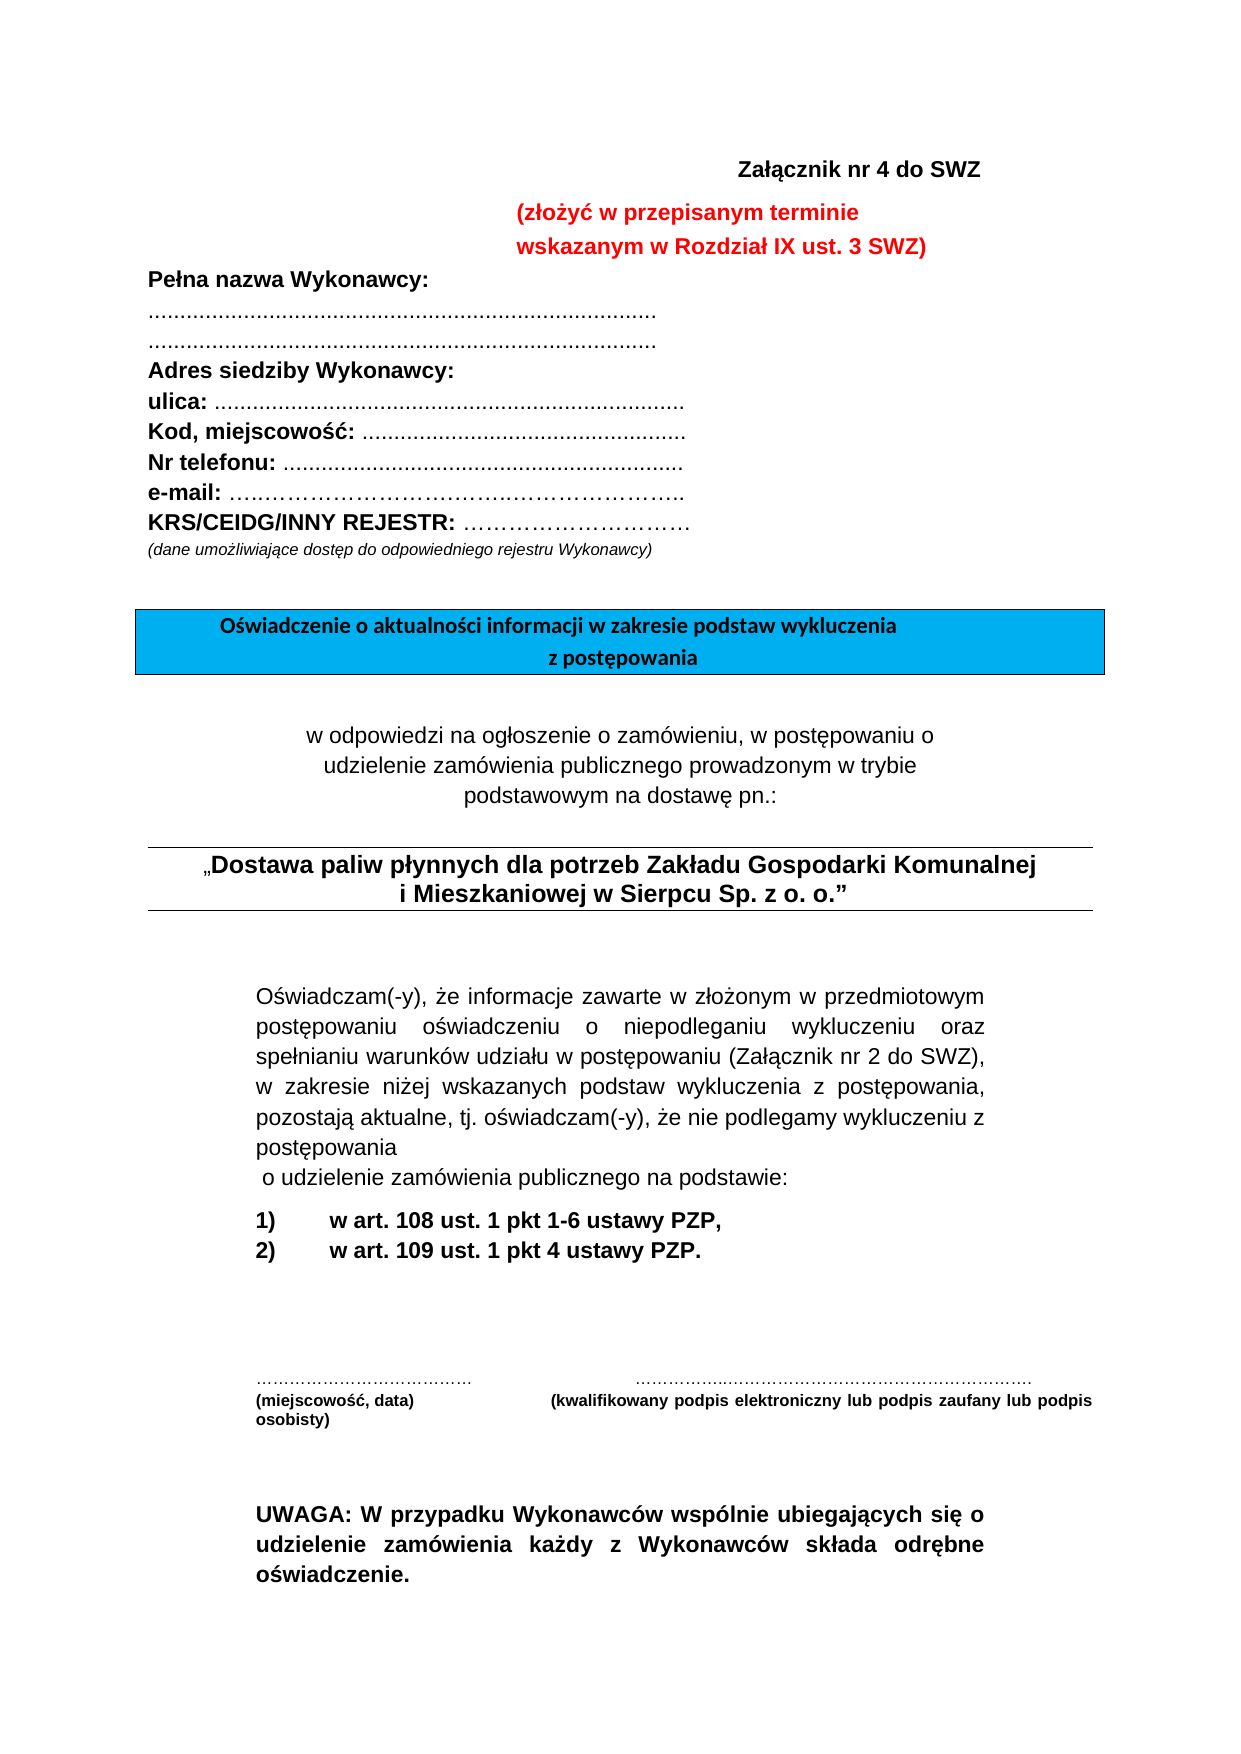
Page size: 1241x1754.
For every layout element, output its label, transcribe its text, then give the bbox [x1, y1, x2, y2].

text (złożyć w przepisanym terminie wskazanym w Rozdział IX ust. 3 SWZ) [516, 198, 986, 259]
text UWAGA: W przypadku Wykonawców wspólnie ubiegających się o udzielenie zamówienia każdy z Wykonawców składa odrębne oświadczenie. [256, 1501, 985, 1588]
text w odpowiedzi na ogłoszenie o zamówieniu, w postępowaniu o udzielenie zamówienia publicznego prowadzonym w trybie podstawowym na dostawę pn.: [272, 722, 968, 809]
text Adres siedziby Wykonawcy: [148, 357, 1093, 384]
text ................................................................................ [148, 327, 1093, 353]
text e-mail: …..…………………….……..………………….. [148, 479, 1093, 505]
text ………………………………… ……………..………………………………………………. [256, 1369, 1093, 1388]
text „Dostawa paliw płynnych dla potrzeb Zakładu Gospodarki Komunalnej i Mieszkaniowej w Sierpcu Sp. z o. o.” [148, 848, 1093, 910]
list w art. 109 ust. 1 pkt 4 ustawy PZP. [255, 1237, 1093, 1263]
text KRS/CEIDG/INNY REJESTR: ………………………… [148, 509, 1093, 535]
text Załącznik nr 4 do SWZ [738, 156, 986, 182]
text (dane umożliwiające dostęp do odpowiedniego rejestru Wykonawcy) [148, 539, 1093, 558]
text Kod, miejscowość: ................................................... [148, 418, 1093, 444]
text ulica: .......................................................................... [148, 388, 1093, 414]
text ................................................................................ [148, 297, 1093, 323]
list w art. 108 ust. 1 pkt 1-6 ustawy PZP, [255, 1207, 1093, 1233]
text Pełna nazwa Wykonawcy: [148, 267, 1093, 293]
text (miejscowość, data) (kwalifikowany podpis elektroniczny lub podpis zaufany lub podpis osobisty) [256, 1391, 1093, 1429]
text Oświadczam(-y), że informacje zawarte w złożonym w przedmiotowym postępowaniu oświadczeniu o niepodleganiu wykluczeniu oraz spełnianiu warunków udziału w postępowaniu (Załącznik nr 2 do SWZ), w zakresie niżej wskazanych podstaw wykluczenia z postępowania, pozostają aktualne, tj. oświadczam(-y), że nie podlegamy wykluczeniu z postępowania o udzielenie zamówienia publicznego na podstawie: [256, 983, 985, 1190]
text Nr telefonu: ............................................................... [148, 448, 1093, 475]
